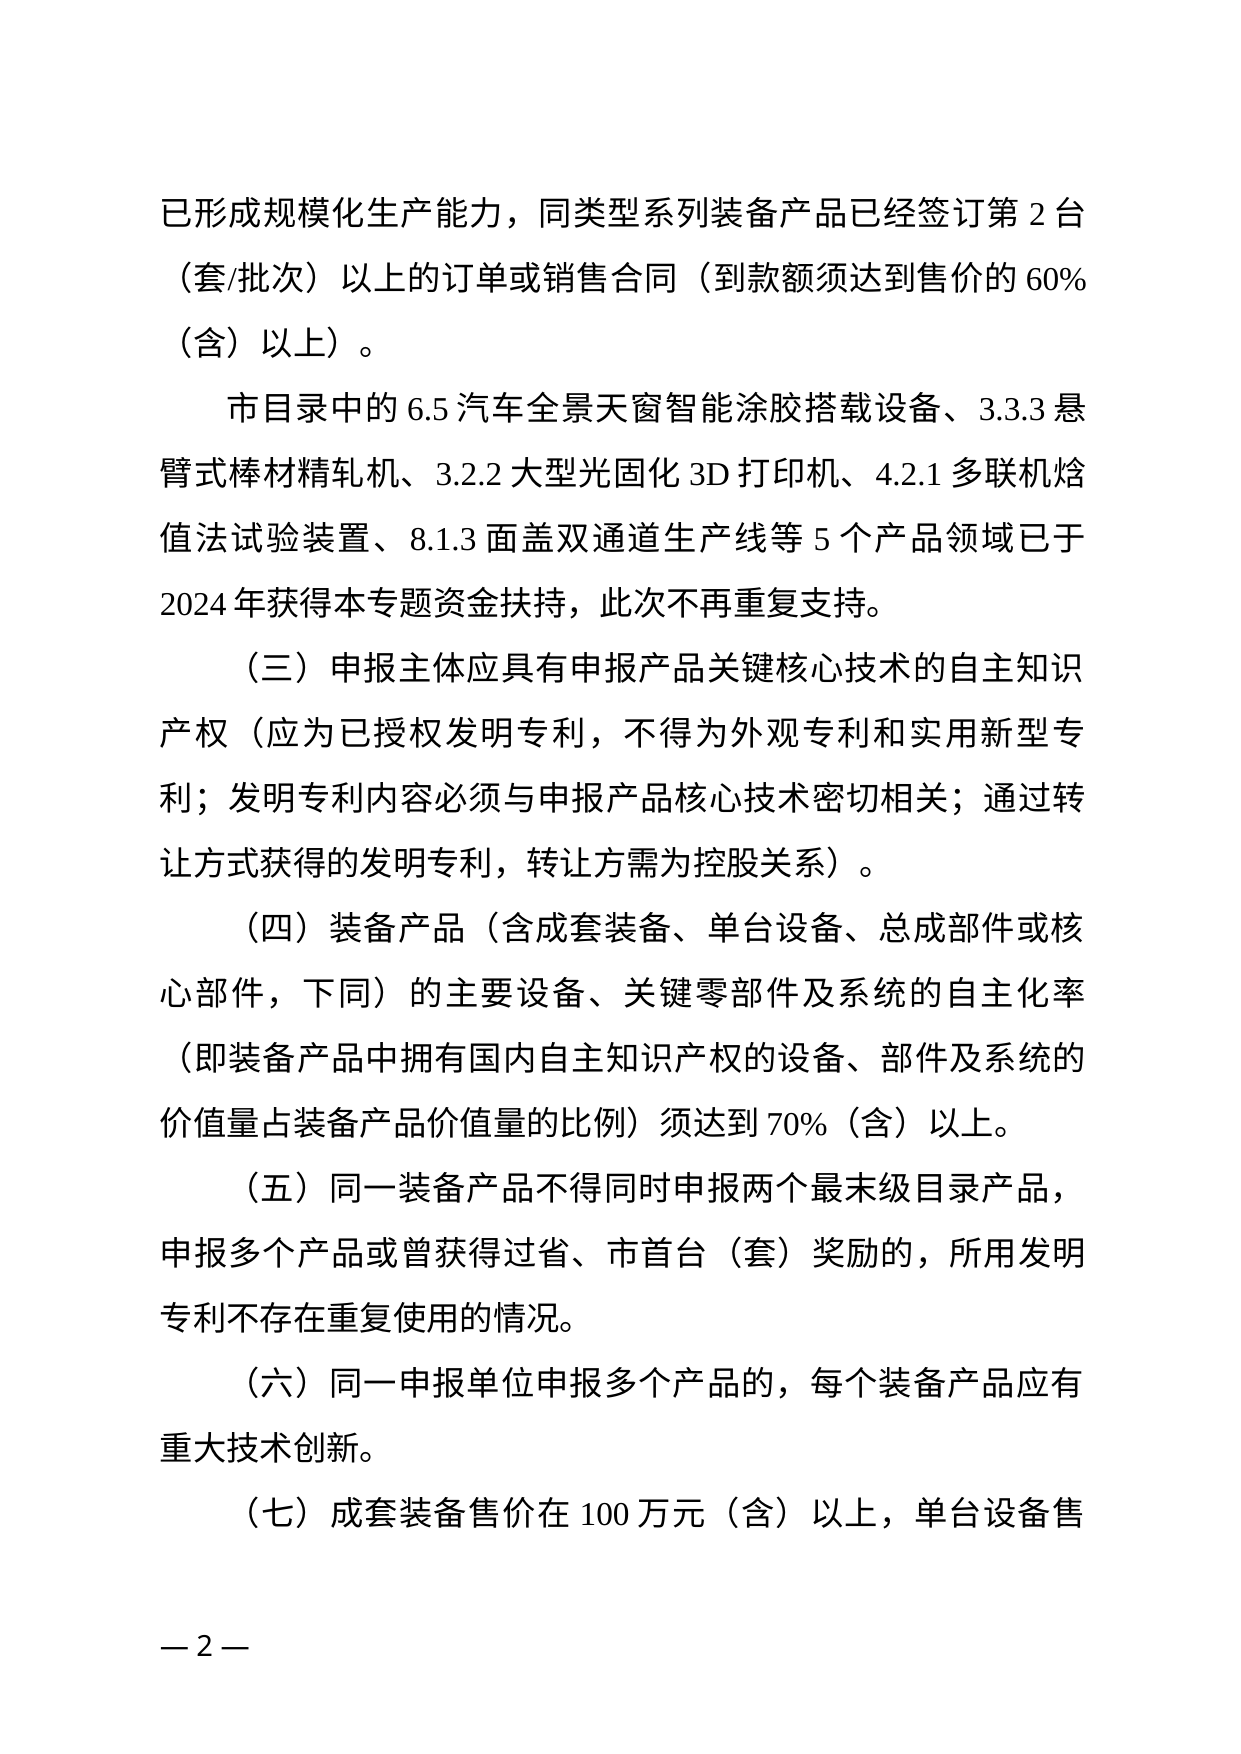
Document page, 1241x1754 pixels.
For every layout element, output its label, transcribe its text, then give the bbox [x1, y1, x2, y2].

text （六）同一申报单位申报多个产品的，每个装备产品应有重大技术创新。 [159, 1348, 1087, 1478]
text 市目录中的6.5汽车全景天窗智能涂胶搭载设备、3.3.3悬臂式棒材精轧机、3.2.2大型光固化3D打印机、4.2.1多联机焓值法试验装置、8.1.3面盖双通道生产线等5个产品领域已于2024年获得本专题资金扶持，此次不再重复支持。 [159, 373, 1087, 633]
text （五）同一装备产品不得同时申报两个最末级目录产品，申报多个产品或曾获得过省、市首台（套）奖励的，所用发明专利不存在重复使用的情况。 [159, 1153, 1087, 1348]
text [159, 178, 1087, 373]
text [159, 1478, 1087, 1543]
text （三）申报主体应具有申报产品关键核心技术的自主知识产权（应为已授权发明专利，不得为外观专利和实用新型专利；发明专利内容必须与申报产品核心技术密切相关；通过转让方式获得的发明专利，转让方需为控股关系）。 [159, 633, 1087, 893]
text （四）装备产品（含成套装备、单台设备、总成部件或核心部件，下同）的主要设备、关键零部件及系统的自主化率（即装备产品中拥有国内自主知识产权的设备、部件及系统的价值量占装备产品价值量的比例）须达到70%（含）以上。 [159, 893, 1087, 1153]
